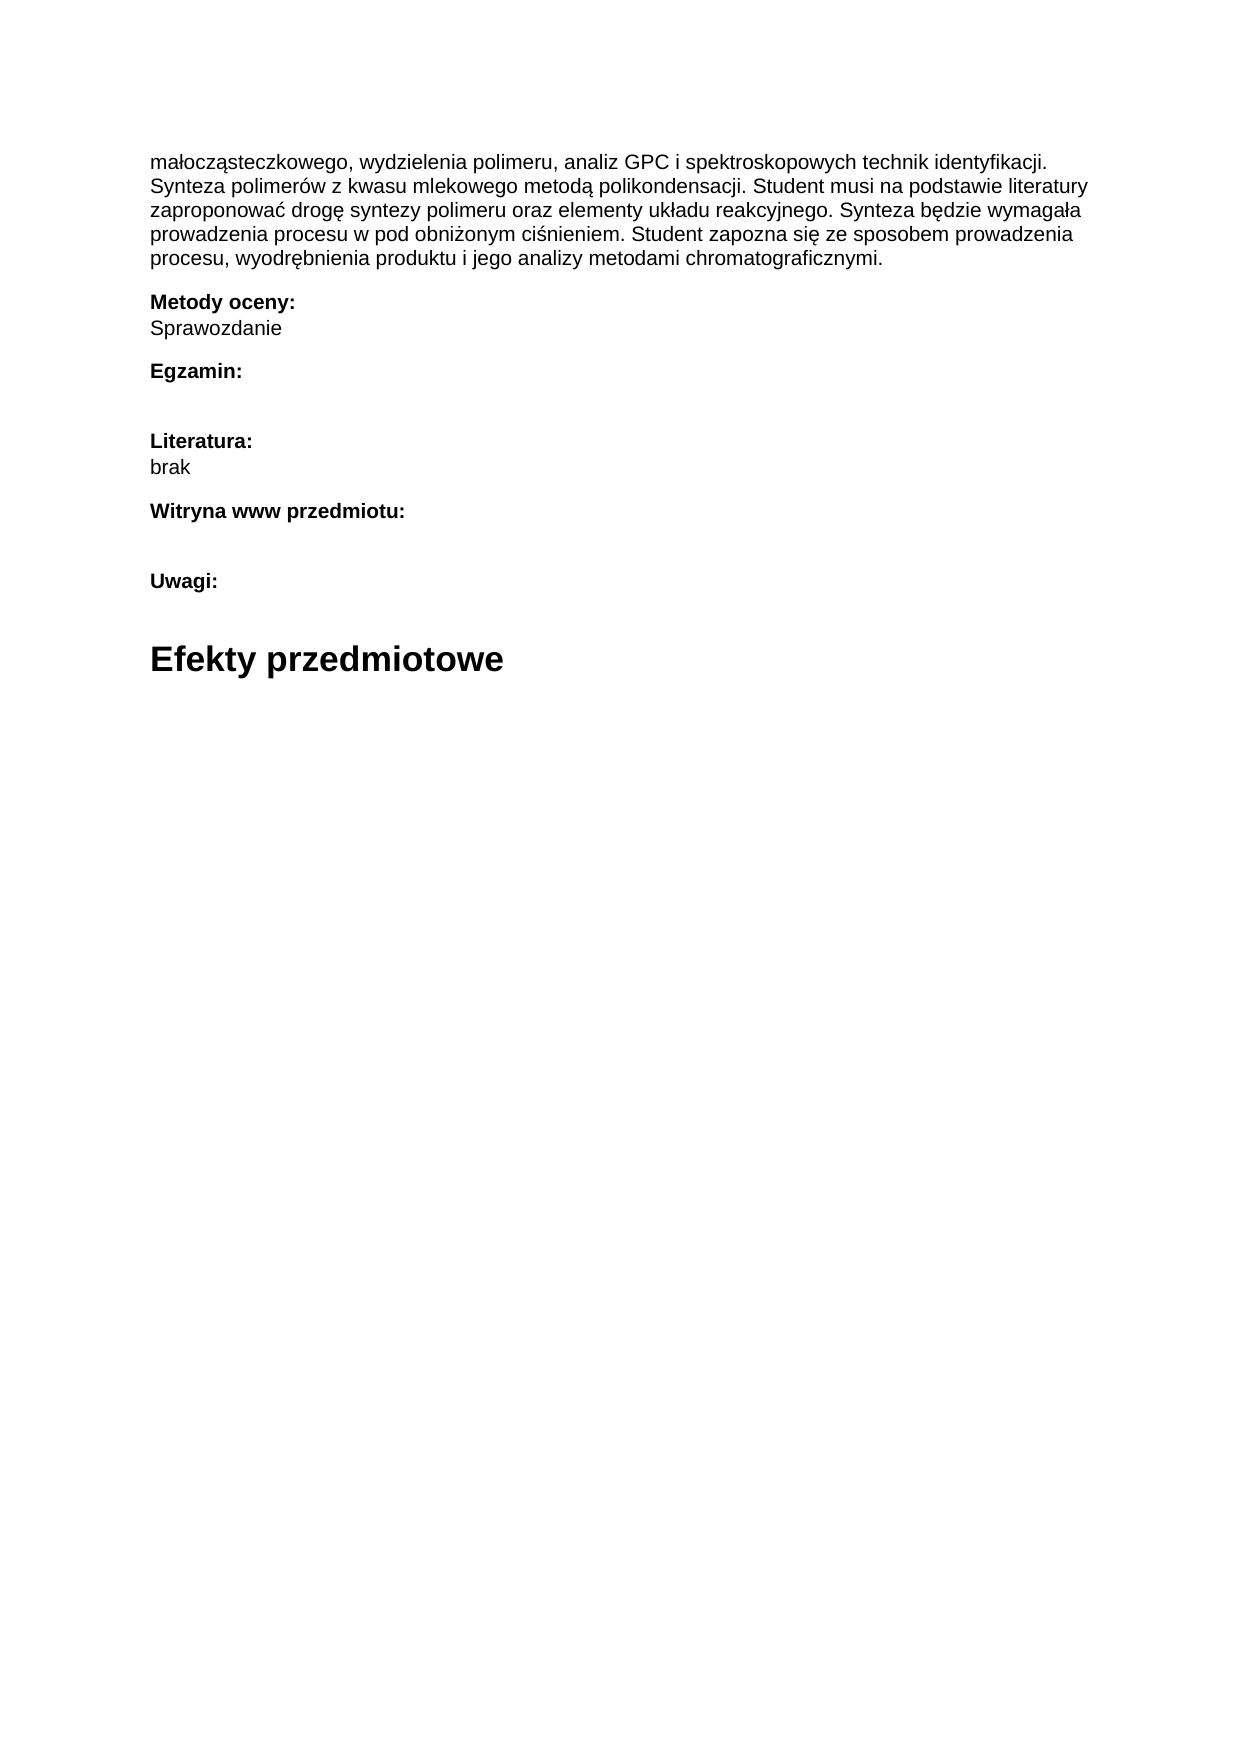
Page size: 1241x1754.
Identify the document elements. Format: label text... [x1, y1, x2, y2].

text Egzamin: [150, 359, 1090, 383]
text Literatura: [150, 429, 1090, 453]
text brak [150, 455, 1090, 479]
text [150, 150, 1090, 270]
text Witryna www przedmiotu: [150, 499, 1090, 523]
subtitle Efekty przedmiotowe [150, 638, 1090, 679]
text Sprawozdanie [150, 316, 1090, 339]
text Uwagi: [150, 569, 1090, 593]
text Metody oceny: [150, 289, 1090, 313]
